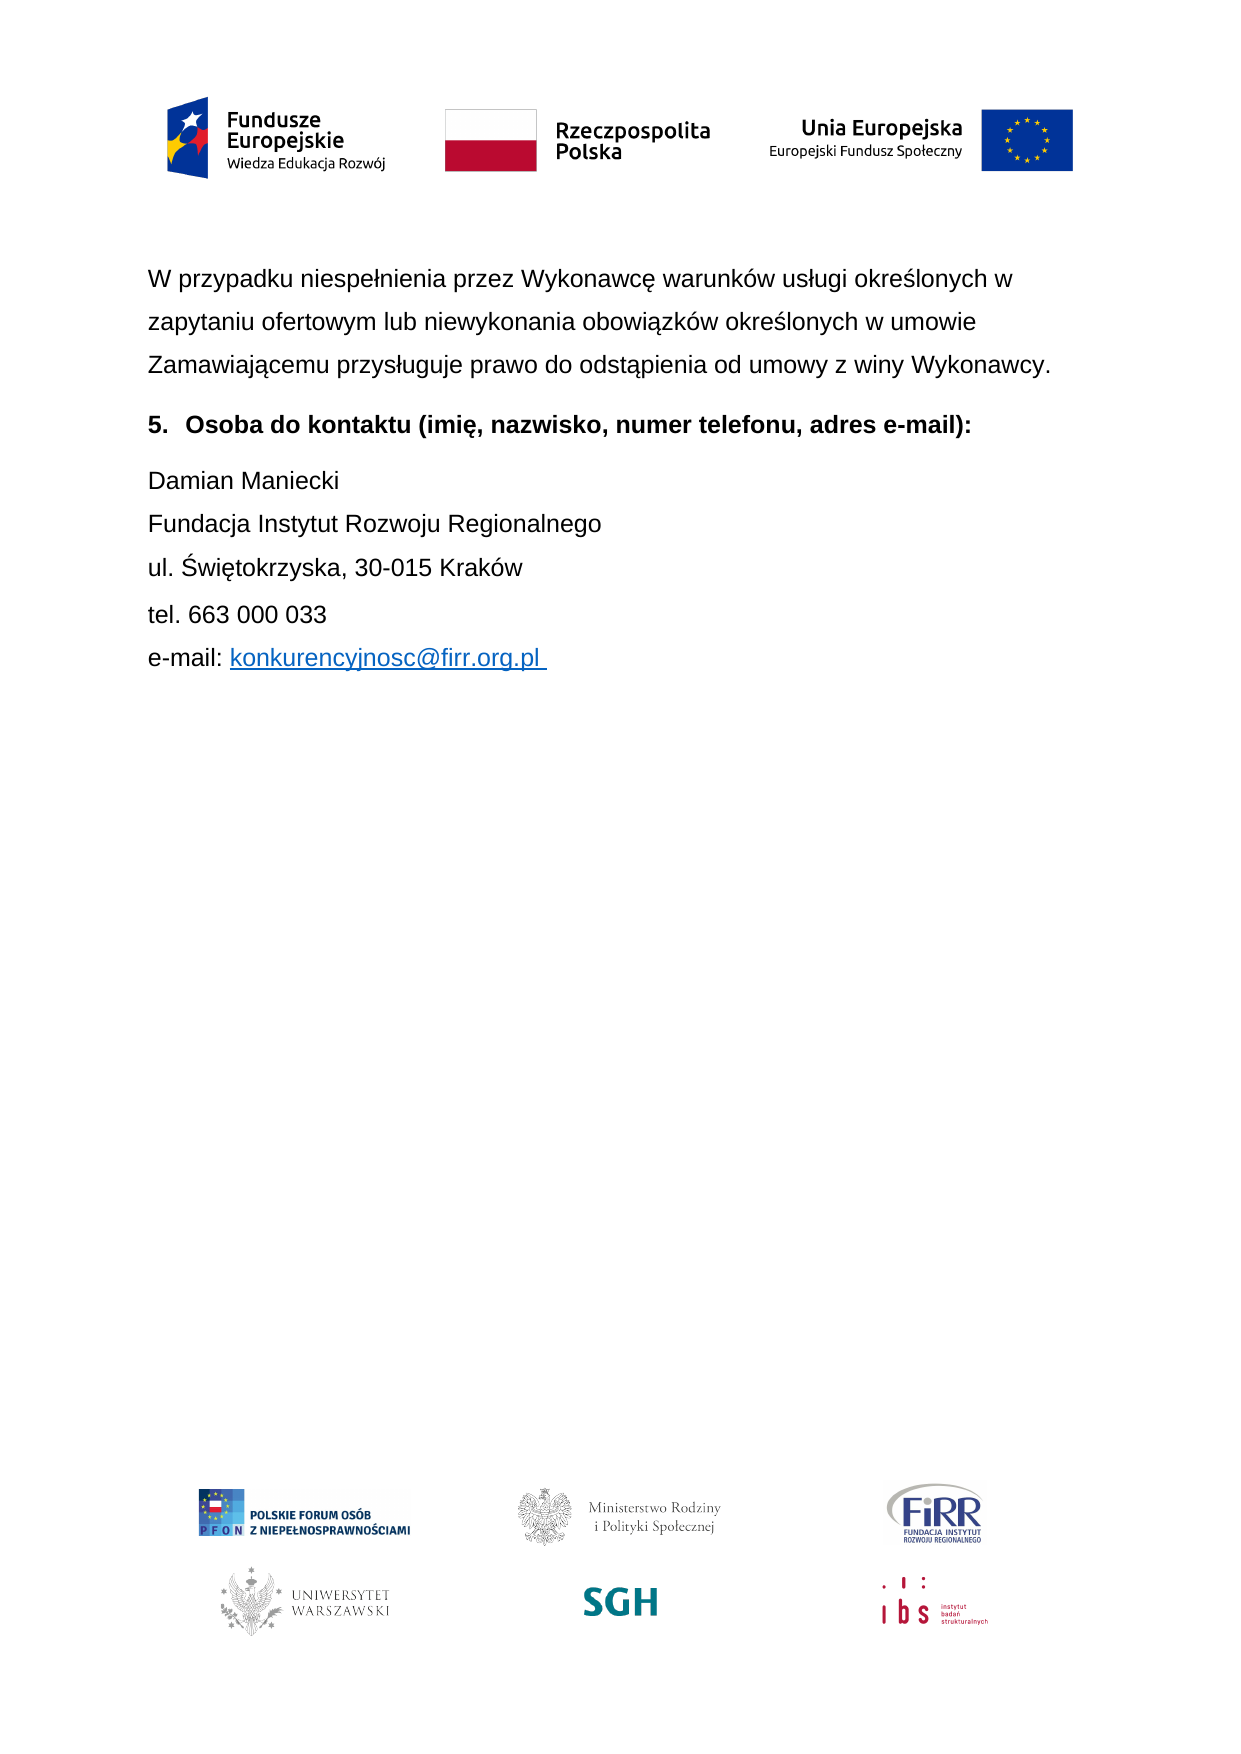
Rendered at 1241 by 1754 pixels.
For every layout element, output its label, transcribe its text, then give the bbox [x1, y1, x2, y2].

text ul. Świętokrzyska, 30-015 Kraków [148, 553, 1093, 581]
picture [865, 1561, 1005, 1642]
list Osoba do kontaktu (imię, nazwisko, numer telefonu, adres e-mail): [148, 410, 1093, 439]
picture [882, 1480, 988, 1545]
picture [147, 76, 1093, 199]
picture [513, 1467, 727, 1644]
text Fundacja Instytut Rozwoju Regionalnego [148, 509, 1093, 538]
text e-mail: konkurencyjnosc@firr.org.pl [148, 643, 1093, 672]
picture [198, 1489, 412, 1536]
text Damian Maniecki [148, 466, 1093, 495]
text W przypadku niespełnienia przez Wykonawcę warunków usługi określonych w zapytaniu ofertowym lub niewykonania obowiązków określonych w umowie Zamawiającemu przysługuje prawo do odstąpienia od umowy z winy Wykonawcy. [148, 264, 1093, 379]
text tel. 663 000 033 [148, 600, 1093, 629]
picture [220, 1566, 390, 1636]
